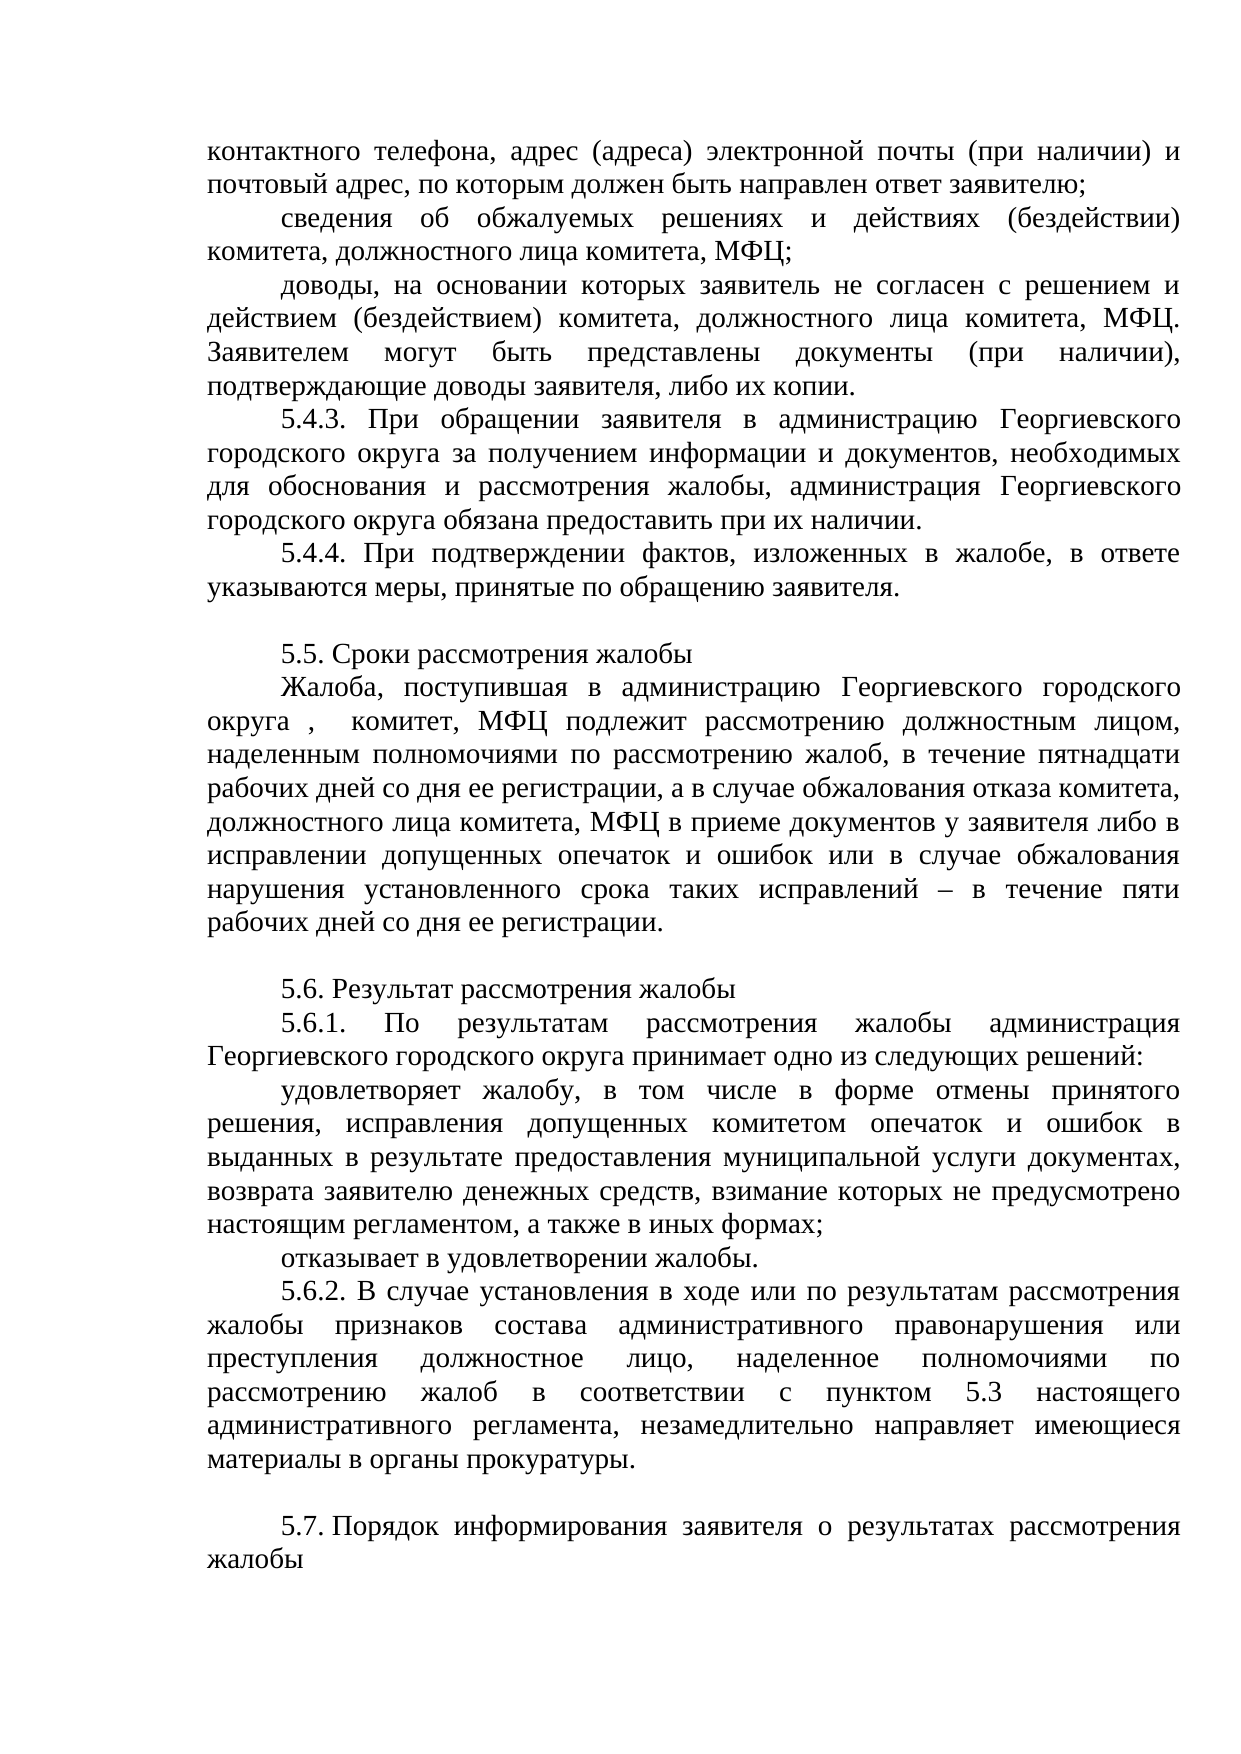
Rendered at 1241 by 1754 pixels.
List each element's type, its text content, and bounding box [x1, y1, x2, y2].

text 5.4.3. При обращении заявителя в администрацию Георгиевского городского округа за получением информации и документов, необходимых для обоснования и рассмотрения жалобы, администрация Георгиевского городского округа обязана предоставить при их наличии. [207, 401, 1181, 535]
text сведения об обжалуемых решениях и действиях (бездействии) комитета, должностного лица комитета, МФЦ; [207, 200, 1181, 267]
text 5.6.1. По результатам рассмотрения жалобы администрация Георгиевского городского округа принимает одно из следующих решений: [207, 1005, 1181, 1072]
text отказывает в удовлетворении жалобы. [207, 1240, 1181, 1273]
text 5.7. Порядок информирования заявителя о результатах рассмотрения жалобы [207, 1508, 1181, 1575]
text 5.6. Результат рассмотрения жалобы [207, 971, 1181, 1005]
text 5.5. Сроки рассмотрения жалобы [207, 636, 1181, 669]
text доводы, на основании которых заявитель не согласен с решением и действием (бездействием) комитета, должностного лица комитета, МФЦ. Заявителем могут быть представлены документы (при наличии), подтверждающие доводы заявителя, либо их копии. [207, 267, 1181, 401]
text удовлетворяет жалобу, в том числе в форме отмены принятого решения, исправления допущенных комитетом опечаток и ошибок в выданных в результате предоставления муниципальной услуги документах, возврата заявителю денежных средств, взимание которых не предусмотрено настоящим регламентом, а также в иных формах; [207, 1072, 1181, 1240]
text 5.4.4. При подтверждении фактов, изложенных в жалобе, в ответе указываются меры, принятые по обращению заявителя. [207, 535, 1181, 602]
text 5.6.2. В случае установления в ходе или по результатам рассмотрения жалобы признаков состава административного правонарушения или преступления должностное лицо, наделенное полномочиями по рассмотрению жалоб в соответствии с пунктом 5.3 настоящего административного регламента, незамедлительно направляет имеющиеся материалы в органы прокуратуры. [207, 1273, 1181, 1474]
text Жалоба, поступившая в администрацию Георгиевского городского округа , комитет, МФЦ подлежит рассмотрению должностным лицом, наделенным полномочиями по рассмотрению жалоб, в течение пятнадцати рабочих дней со дня ее регистрации, а в случае обжалования отказа комитета, должностного лица комитета, МФЦ в приеме документов у заявителя либо в исправлении допущенных опечаток и ошибок или в случае обжалования нарушения установленного срока таких исправлений – в течение пяти рабочих дней со дня ее регистрации. [207, 669, 1181, 938]
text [207, 133, 1181, 200]
